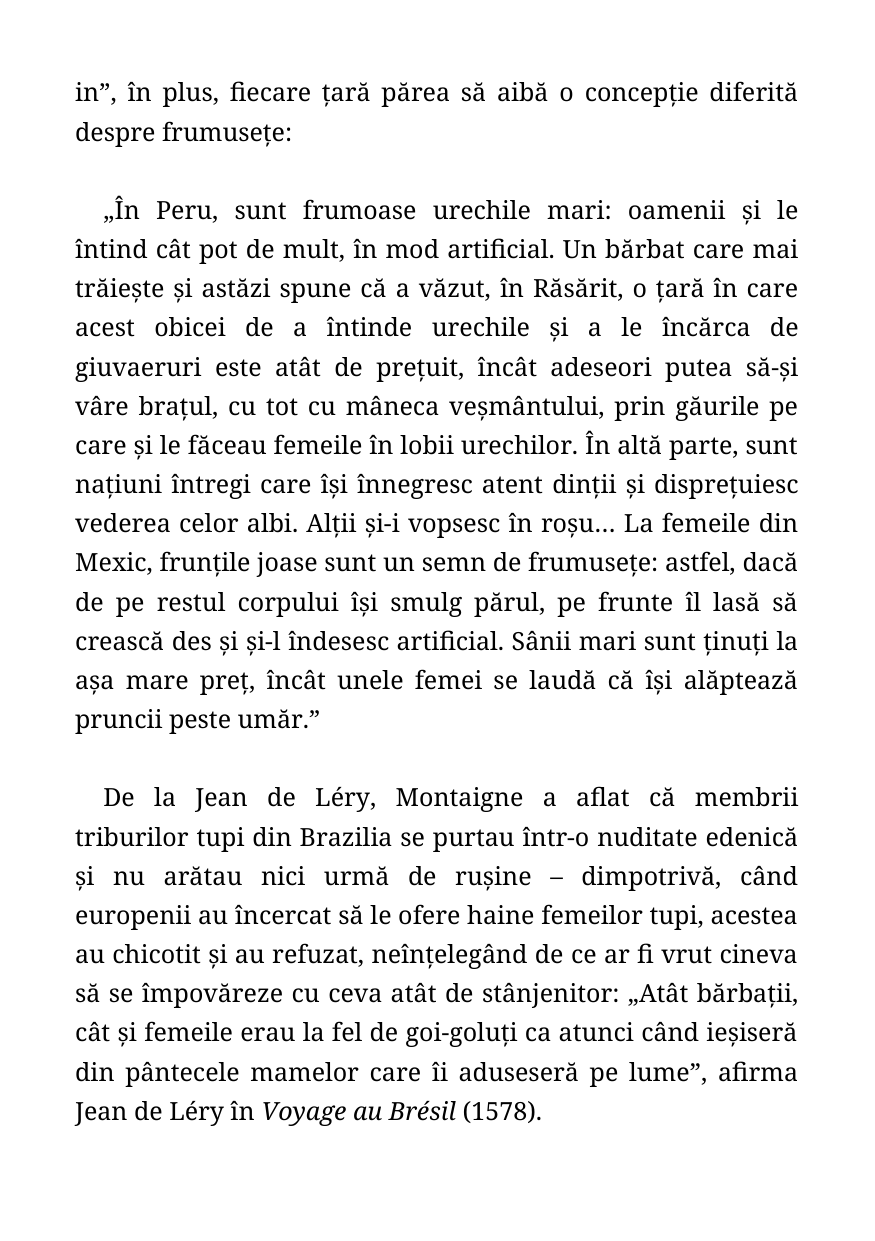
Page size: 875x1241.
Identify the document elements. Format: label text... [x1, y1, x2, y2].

text De la Jean de Léry, Montaigne a aflat că membrii triburilor tupi din Brazilia se purtau într-o nuditate edenică și nu arătau nici urmă de rușine – dimpotrivă, când europenii au încercat să le ofere haine femeilor tupi, acestea au chicotit și au refuzat, neînțelegând de ce ar fi vrut cineva să se împovăreze cu ceva atât de stânjenitor: „Atât bărbații, cât și femeile erau la fel de goi-goluți ca atunci când ieșiseră din pântecele mamelor care îi aduseseră pe lume”, afirma Jean de Léry în Voyage au Brésil (1578). [75, 780, 799, 1127]
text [75, 75, 799, 148]
text „În Peru, sunt frumoase urechile mari: oamenii și le întind cât pot de mult, în mod artificial. Un bărbat care mai trăiește și astăzi spune că a văzut, în Răsărit, o țară în care acest obicei de a întinde urechile și a le încărca de giuvaeruri este atât de prețuit, încât adeseori putea să-și vâre brațul, cu tot cu mâneca veșmântului, prin găurile pe care și le făceau femeile în lobii urechilor. În altă parte, sunt națiuni întregi care își înnegresc atent dinții și disprețuiesc vederea celor albi. Alții și-i vopsesc în roșu… La femeile din Mexic, frunțile joase sunt un semn de frumusețe: astfel, dacă de pe restul corpului își smulg părul, pe frunte îl lasă să crească des și și-l îndesesc artificial. Sânii mari sunt ținuți la așa mare preț, încât unele femei se laudă că își alăptează pruncii peste umăr.” [75, 192, 799, 736]
